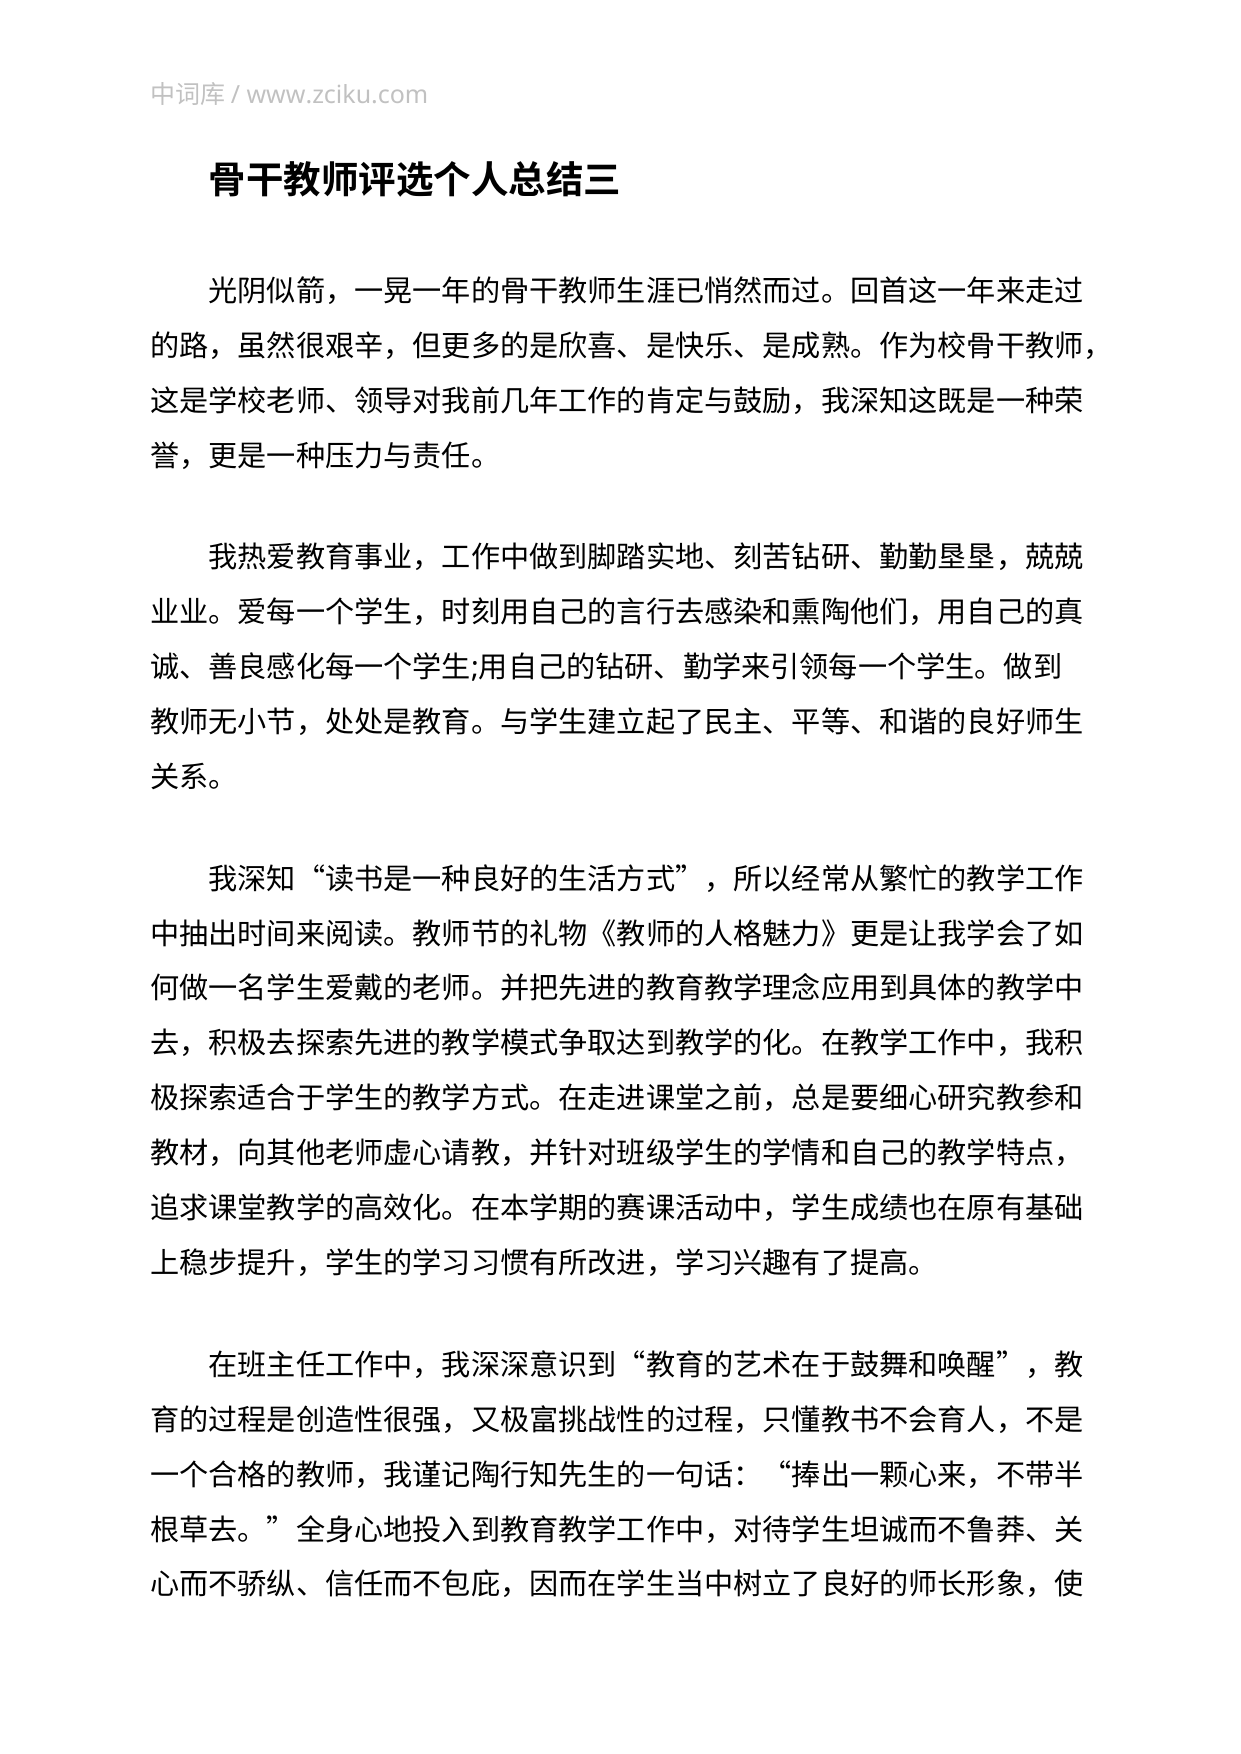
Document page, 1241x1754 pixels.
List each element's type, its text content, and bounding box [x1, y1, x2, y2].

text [150, 1341, 1090, 1603]
text 骨干教师评选个人总结三 [150, 150, 1090, 204]
text 我热爱教育事业，工作中做到脚踏实地、刻苦钻研、勤勤垦垦，兢兢业业。爱每一个学生，时刻用自己的言行去感染和熏陶他们，用自己的真诚、善良感化每一个学生;用自己的钻研、勤学来引领每一个学生。做到教师无小节，处处是教育。与学生建立起了民主、平等、和谐的良好师生关系。 [150, 534, 1090, 796]
text 光阴似箭，一晃一年的骨干教师生涯已悄然而过。回首这一年来走过的路，虽然很艰辛，但更多的是欣喜、是快乐、是成熟。作为校骨干教师，这是学校老师、领导对我前几年工作的肯定与鼓励，我深知这既是一种荣誉，更是一种压力与责任。 [150, 267, 1090, 474]
text 我深知“读书是一种良好的生活方式”，所以经常从繁忙的教学工作中抽出时间来阅读。教师节的礼物《教师的人格魅力》更是让我学会了如何做一名学生爱戴的老师。并把先进的教育教学理念应用到具体的教学中去，积极去探索先进的教学模式争取达到教学的化。在教学工作中，我积极探索适合于学生的教学方式。在走进课堂之前，总是要细心研究教参和教材，向其他老师虚心请教，并针对班级学生的学情和自己的教学特点，追求课堂教学的高效化。在本学期的赛课活动中，学生成绩也在原有基础上稳步提升，学生的学习习惯有所改进，学习兴趣有了提高。 [150, 855, 1090, 1282]
